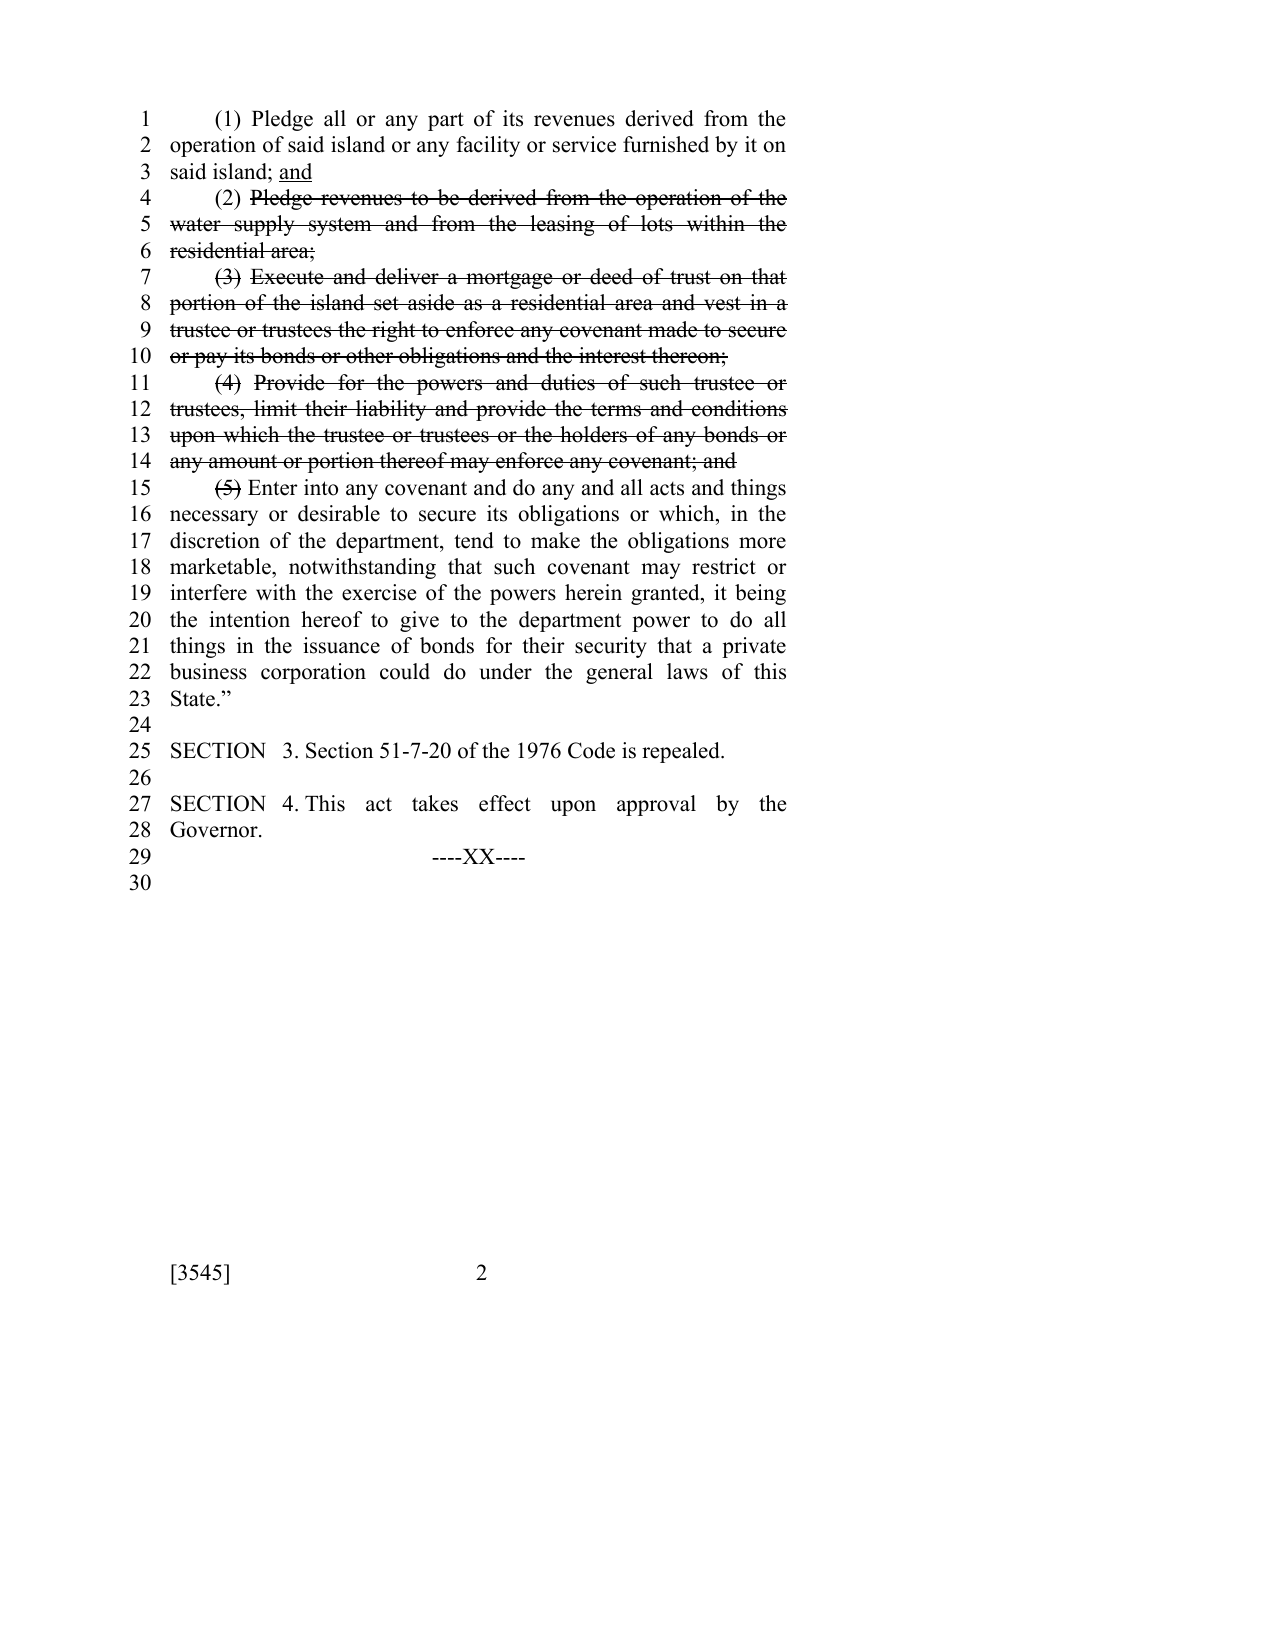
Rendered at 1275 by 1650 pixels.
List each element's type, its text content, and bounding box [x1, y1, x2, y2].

text ----XX---- [169, 843, 787, 869]
text SECTION 4. This act takes effect upon approval by the Governor. [169, 790, 787, 843]
text (1) Pledge all or any part of its revenues derived from the operation of said island or any facility or service furnished by it on said island; and [169, 105, 787, 184]
text (2) Pledge revenues to be derived from the operation of the water supply system and from the leasing of lots within the residential area; [169, 184, 787, 225]
text (4) Provide for the powers and duties of such trustee or trustees, limit their liability and provide the terms and conditions upon which the trustee or trustees or the holders of any bonds or any amount or portion thereof may enforce any covenant; and [169, 410, 787, 436]
text (5) Enter into any covenant and do any and all acts and things necessary or desirable to secure its obligations or which, in the discretion of the department, tend to make the obligations more marketable, notwithstanding that such covenant may restrict or interfere with the exercise of the powers herein granted, it being the intention hereof to give to the department power to do all things in the issuance of bonds for their security that a private business corporation could do under the general laws of this State.” [169, 474, 787, 711]
text (2) Pledge revenues to be derived from the operation of the water supply system and from the leasing of lots within the residential area; [169, 226, 787, 263]
text (4) Provide for the powers and duties of such trustee or trustees, limit their liability and provide the terms and conditions upon which the trustee or trustees or the holders of any bonds or any amount or portion thereof may enforce any covenant; and [169, 437, 787, 474]
text (3) Execute and deliver a mortgage or deed of trust on that portion of the island set aside as a residential area and vest in a trustee or trustees the right to enforce any covenant made to secure or pay its bonds or other obligations and the interest thereon; [169, 263, 787, 304]
text (4) Provide for the powers and duties of such trustee or trustees, limit their liability and provide the terms and conditions upon which the trustee or trustees or the holders of any bonds or any amount or portion thereof may enforce any covenant; and [169, 368, 787, 409]
text SECTION 3. Section 51-7-20 of the 1976 Code is repealed. [169, 737, 787, 764]
text (3) Execute and deliver a mortgage or deed of trust on that portion of the island set aside as a residential area and vest in a trustee or trustees the right to enforce any covenant made to secure or pay its bonds or other obligations and the interest thereon; [169, 331, 787, 368]
